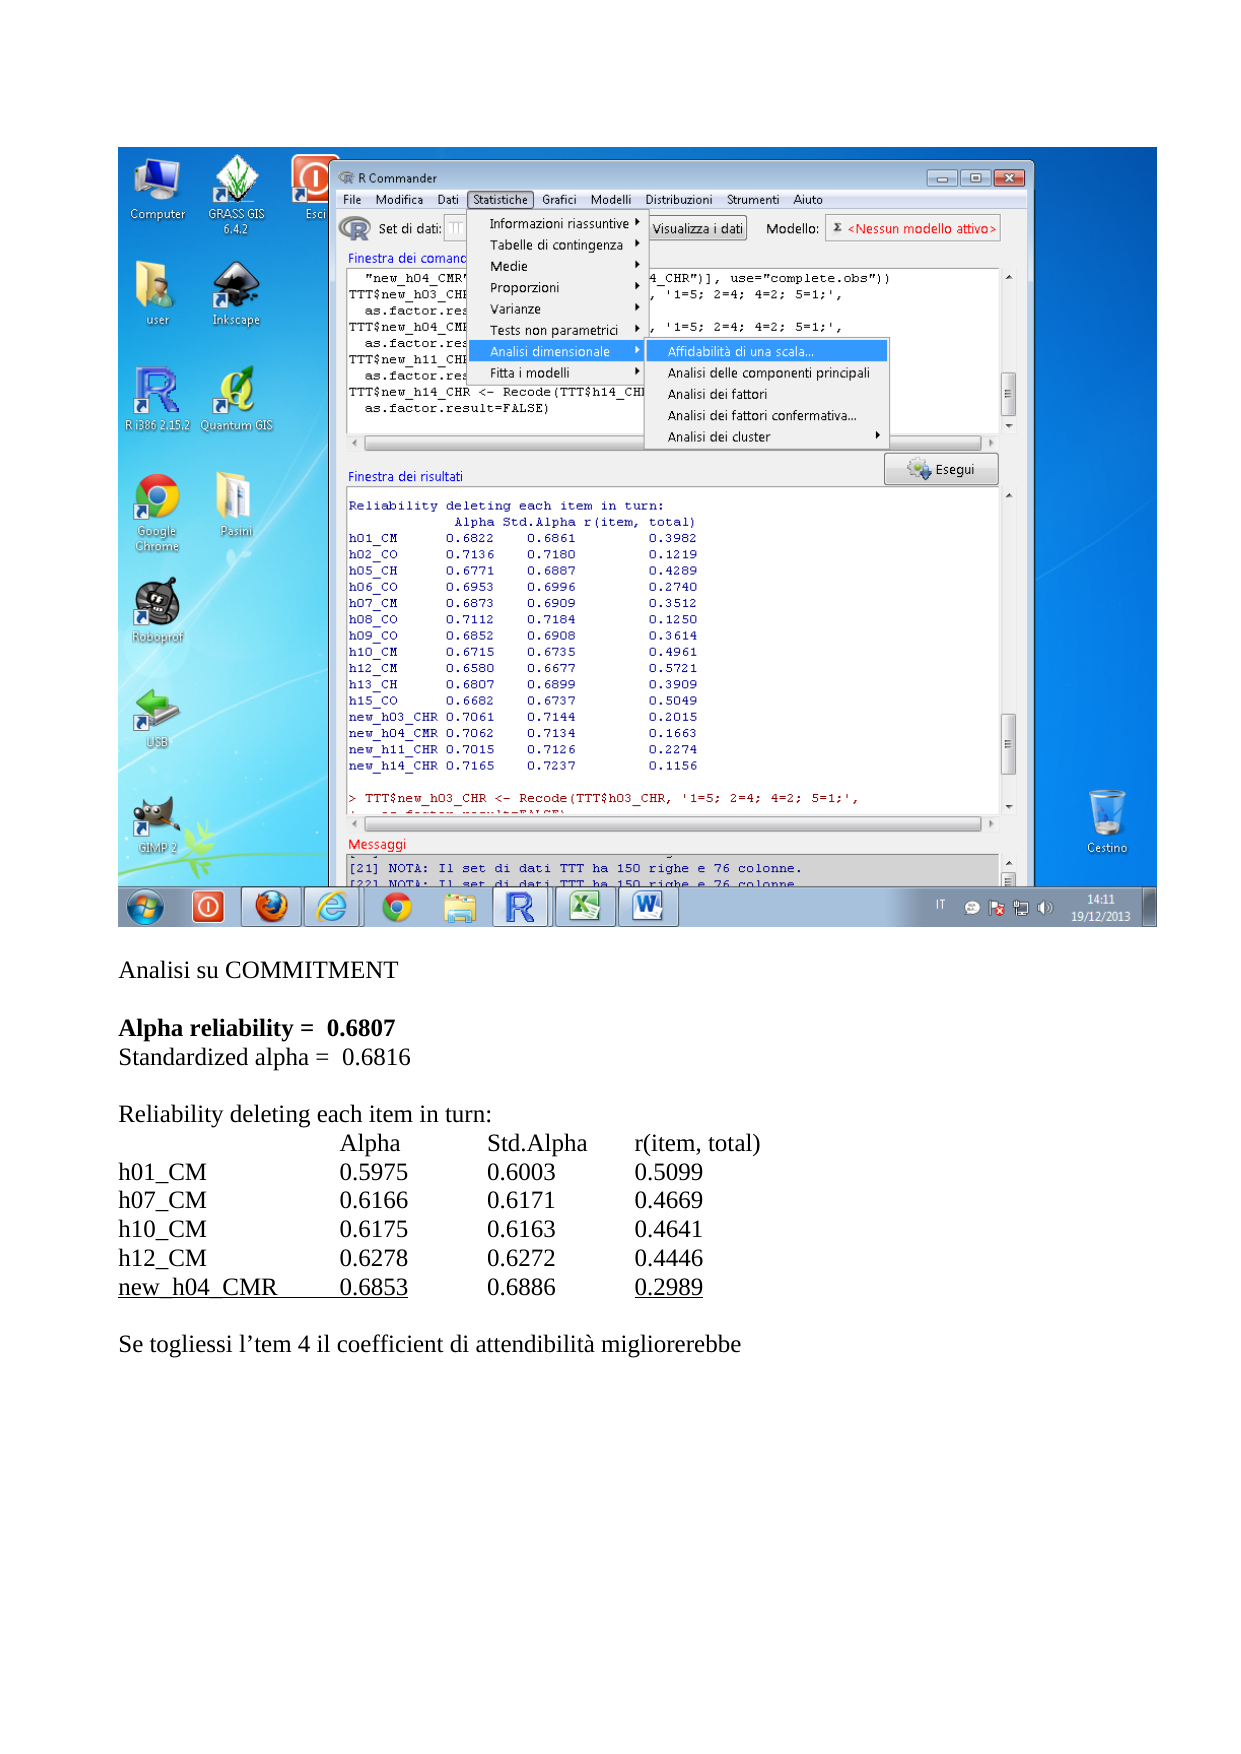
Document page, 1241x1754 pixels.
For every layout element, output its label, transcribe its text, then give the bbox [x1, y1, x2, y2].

text h01_CM 0.5975 0.6003 0.5099 [118, 1157, 1122, 1185]
text Alpha Std.Alpha r(item, total) [118, 1128, 1122, 1157]
text h07_CM 0.6166 0.6171 0.4669 [118, 1185, 1122, 1214]
picture [118, 147, 1157, 927]
text Se togliessi l’tem 4 il coefficient di attendibilità migliorerebbe [118, 1329, 1122, 1358]
text Analisi su COMMITMENT [118, 955, 1122, 984]
text Reliability deleting each item in turn: [118, 1099, 1122, 1128]
text new_h04_CMR 0.6853 0.6886 0.2989 [118, 1272, 1122, 1300]
text h12_CM 0.6278 0.6272 0.4446 [118, 1243, 1122, 1272]
text h10_CM 0.6175 0.6163 0.4641 [118, 1214, 1122, 1243]
text Alpha reliability = 0.6807 [118, 1013, 1122, 1042]
text Standardized alpha = 0.6816 [118, 1042, 1122, 1070]
